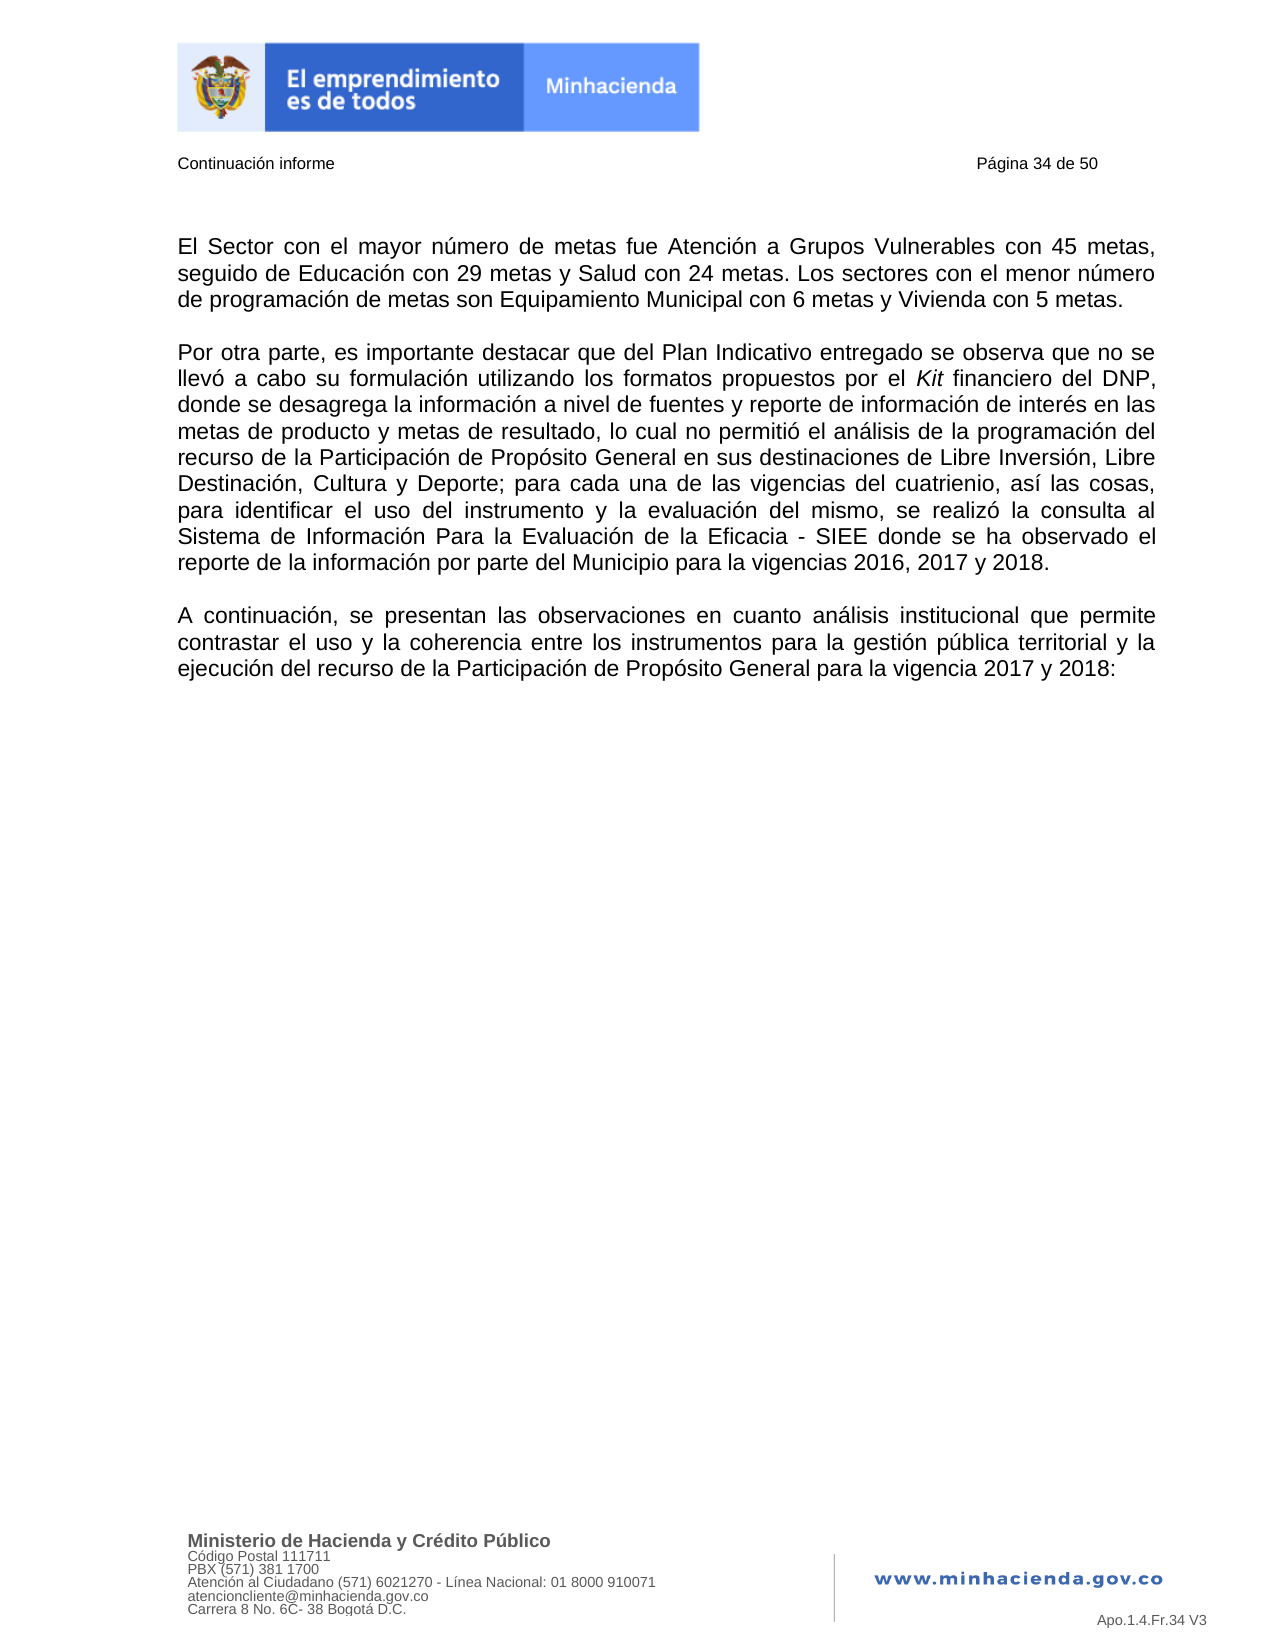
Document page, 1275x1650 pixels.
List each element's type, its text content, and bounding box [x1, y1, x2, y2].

text El Sector con el mayor número de metas fue Atención a Grupos Vulnerables con 45 metas, seguido de Educación con 29 metas y Salud con 24 metas. Los sectores con el menor número de programación de metas son Equipamiento Municipal con 6 metas y Vivienda con 5 metas. [177, 233, 1157, 312]
picture [175, 0, 1275, 1631]
text A continuación, se presentan las observaciones en cuanto análisis institucional que permite contrastar el uso y la coherencia entre los instrumentos para la gestión pública territorial y la ejecución del recurso de la Participación de Propósito General para la vigencia 2017 y 2018: [177, 602, 1157, 681]
text Por otra parte, es importante destacar que del Plan Indicativo entregado se observa que no se llevó a cabo su formulación utilizando los formatos propuestos por el Kit financiero del DNP, donde se desagrega la información a nivel de fuentes y reporte de información de interés en las metas de producto y metas de resultado, lo cual no permitió el análisis de la programación del recurso de la Participación de Propósito General en sus destinaciones de Libre Inversión, Libre Destinación, Cultura y Deporte; para cada una de las vigencias del cuatrienio, así las cosas, para identificar el uso del instrumento y la evaluación del mismo, se realizó la consulta al Sistema de Información Para la Evaluación de la Eficacia - SIEE donde se ha observado el reporte de la información por parte del Municipio para la vigencias 2016, 2017 y 2018. [177, 338, 1157, 576]
